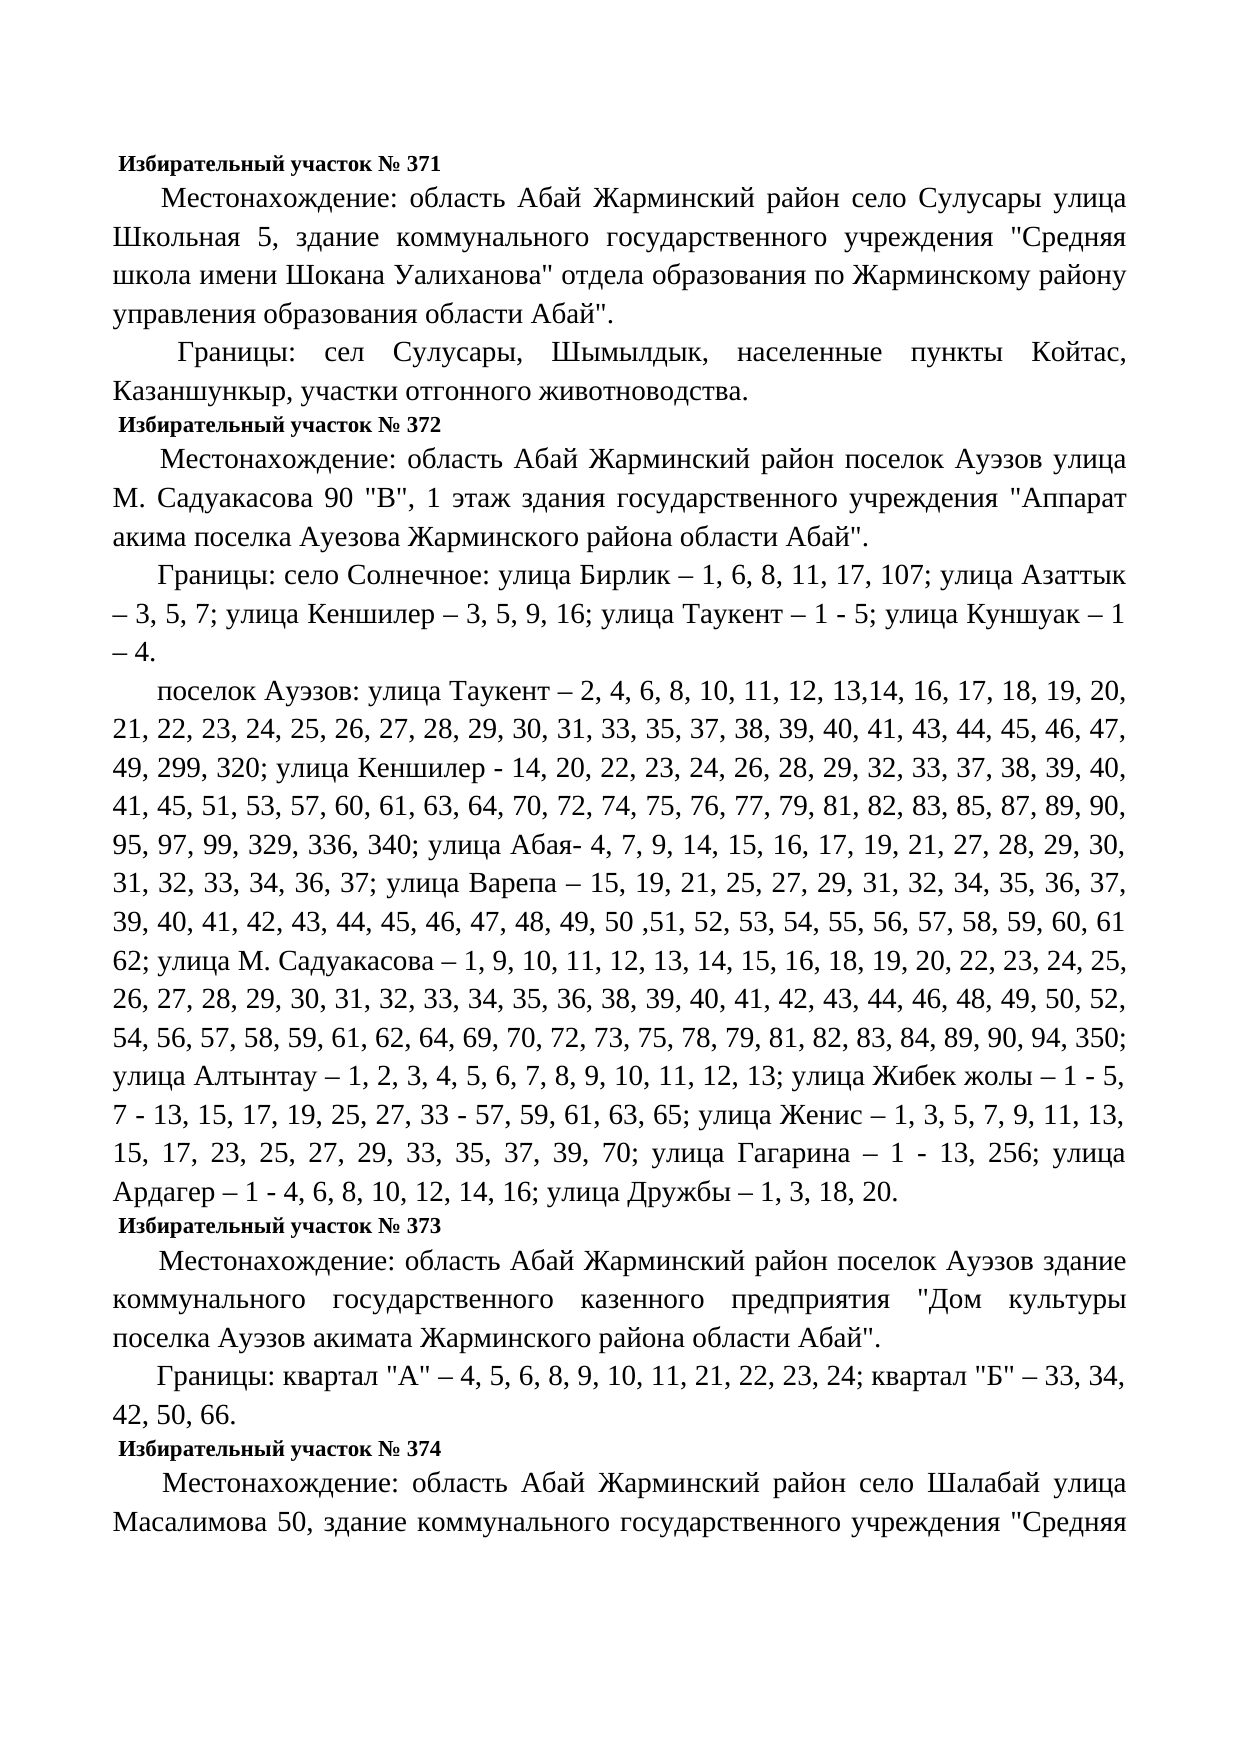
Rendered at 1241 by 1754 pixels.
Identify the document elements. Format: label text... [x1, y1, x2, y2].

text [112, 1466, 1128, 1538]
text Границы: квартал "А" – 4, 5, 6, 8, 9, 10, 11, 21, 22, 23, 24; квартал "Б" – 33, 34, 42, 50, 66. [112, 1358, 1128, 1430]
text Границы: сел Сулусары, Шымылдык, населенные пункты Койтас, Казаншункыр, участки отгонного животноводства. [112, 334, 1128, 406]
text Местонахождение: область Абай Жарминский район поселок Ауэзов улица М. Садуакасова 90 "В", 1 этаж здания государственного учреждения "Аппарат акима поселка Ауезова Жарминского района области Абай". [112, 442, 1128, 552]
text поселок Ауэзов: улица Таукент – 2, 4, 6, 8, 10, 11, 12, 13,14, 16, 17, 18, 19, 20, 21, 22, 23, 24, 25, 26, 27, 28, 29, 30, 31, 33, 35, 37, 38, 39, 40, 41, 43, 44, 45, 46, 47, 49, 299, 320; улица Кеншилер - 14, 20, 22, 23, 24, 26, 28, 29, 32, 33, 37, 38, 39, 40, 41, 45, 51, 53, 57, 60, 61, 63, 64, 70, 72, 74, 75, 76, 77, 79, 81, 82, 83, 85, 87, 89, 90, 95, 97, 99, 329, 336, 340; улица Абая- 4, 7, 9, 14, 15, 16, 17, 19, 21, 27, 28, 29, 30, 31, 32, 33, 34, 36, 37; улица Варепа – 15, 19, 21, 25, 27, 29, 31, 32, 34, 35, 36, 37, 39, 40, 41, 42, 43, 44, 45, 46, 47, 48, 49, 50 ,51, 52, 53, 54, 55, 56, 57, 58, 59, 60, 61 62; улица М. Садуакасова – 1, 9, 10, 11, 12, 13, 14, 15, 16, 18, 19, 20, 22, 23, 24, 25, 26, 27, 28, 29, 30, 31, 32, 33, 34, 35, 36, 38, 39, 40, 41, 42, 43, 44, 46, 48, 49, 50, 52, 54, 56, 57, 58, 59, 61, 62, 64, 69, 70, 72, 73, 75, 78, 79, 81, 82, 83, 84, 89, 90, 94, 350; улица Алтынтау – 1, 2, 3, 4, 5, 6, 7, 8, 9, 10, 11, 12, 13; улица Жибек жолы – 1 - 5, 7 - 13, 15, 17, 19, 25, 27, 33 - 57, 59, 61, 63, 65; улица Женис – 1, 3, 5, 7, 9, 11, 13, 15, 17, 23, 25, 27, 29, 33, 35, 37, 39, 70; улица Гагарина – 1 - 13, 256; улица Ардагер – 1 - 4, 6, 8, 10, 12, 14, 16; улица Дружбы – 1, 3, 18, 20. [112, 673, 1128, 1207]
text Избирательный участок № 371 [112, 150, 1128, 176]
text Избирательный участок № 373 [112, 1212, 1128, 1239]
text Границы: село Солнечное: улица Бирлик – 1, 6, 8, 11, 17, 107; улица Азаттык – 3, 5, 7; улица Кеншилер – 3, 5, 9, 16; улица Таукент – 1 - 5; улица Куншуак – 1 – 4. [112, 557, 1128, 668]
text Местонахождение: область Абай Жарминский район село Сулусары улица Школьная 5, здание коммунального государственного учреждения "Средняя школа имени Шокана Уалиханова" отдела образования по Жарминскому району управления образования области Абай". [112, 180, 1128, 329]
text Избирательный участок № 374 [112, 1435, 1128, 1462]
text Местонахождение: область Абай Жарминский район поселок Ауэзов здание коммунального государственного казенного предприятия "Дом культуры поселка Ауэзов акимата Жарминского района области Абай". [112, 1243, 1128, 1353]
text Избирательный участок № 372 [112, 411, 1128, 438]
